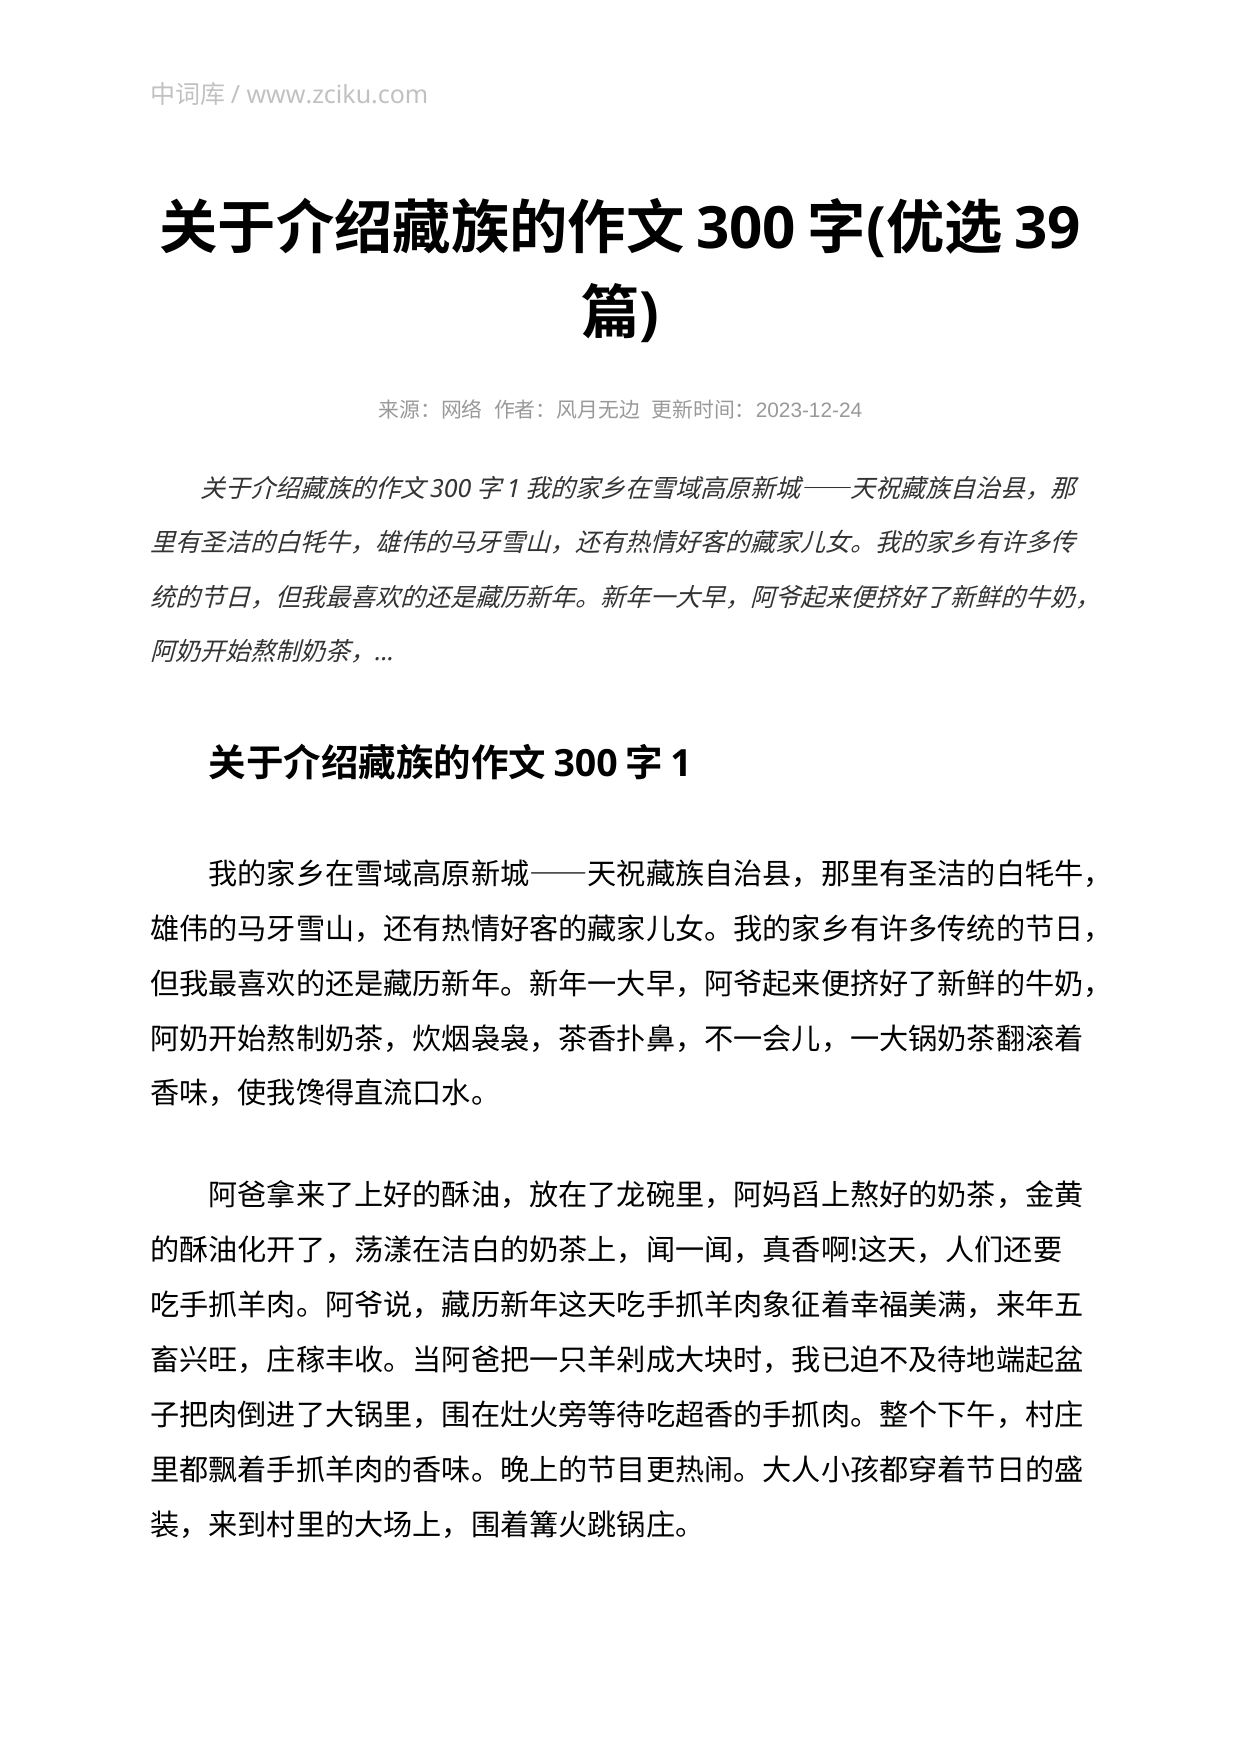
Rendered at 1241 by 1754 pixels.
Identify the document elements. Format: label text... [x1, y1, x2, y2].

subtitle 关于介绍藏族的作文300字(优选39篇) [150, 181, 1090, 351]
text 关于介绍藏族的作文300字1我的家乡在雪域高原新城——天祝藏族自治县，那里有圣洁的白牦牛，雄伟的马牙雪山，还有热情好客的藏家儿女。我的家乡有许多传统的节日，但我最喜欢的还是藏历新年。新年一大早，阿爷起来便挤好了新鲜的牛奶，阿奶开始熬制奶茶，... [150, 468, 1090, 668]
text 我的家乡在雪域高原新城——天祝藏族自治县，那里有圣洁的白牦牛，雄伟的马牙雪山，还有热情好客的藏家儿女。我的家乡有许多传统的节日，但我最喜欢的还是藏历新年。新年一大早，阿爷起来便挤好了新鲜的牛奶，阿奶开始熬制奶茶，炊烟袅袅，茶香扑鼻，不一会儿，一大锅奶茶翻滚着香味，使我馋得直流口水。 [150, 851, 1090, 1112]
text 关于介绍藏族的作文300字1 [150, 733, 1090, 787]
text 来源：网络 作者：风月无边 更新时间：2023-12-24 [150, 398, 1090, 422]
text 阿爸拿来了上好的酥油，放在了龙碗里，阿妈舀上熬好的奶茶，金黄的酥油化开了，荡漾在洁白的奶茶上，闻一闻，真香啊!这天，人们还要吃手抓羊肉。阿爷说，藏历新年这天吃手抓羊肉象征着幸福美满，来年五畜兴旺，庄稼丰收。当阿爸把一只羊剁成大块时，我已迫不及待地端起盆子把肉倒进了大锅里，围在灶火旁等待吃超香的手抓肉。整个下午，村庄里都飘着手抓羊肉的香味。晚上的节目更热闹。大人小孩都穿着节日的盛装，来到村里的大场上，围着篝火跳锅庄。 [150, 1172, 1090, 1544]
